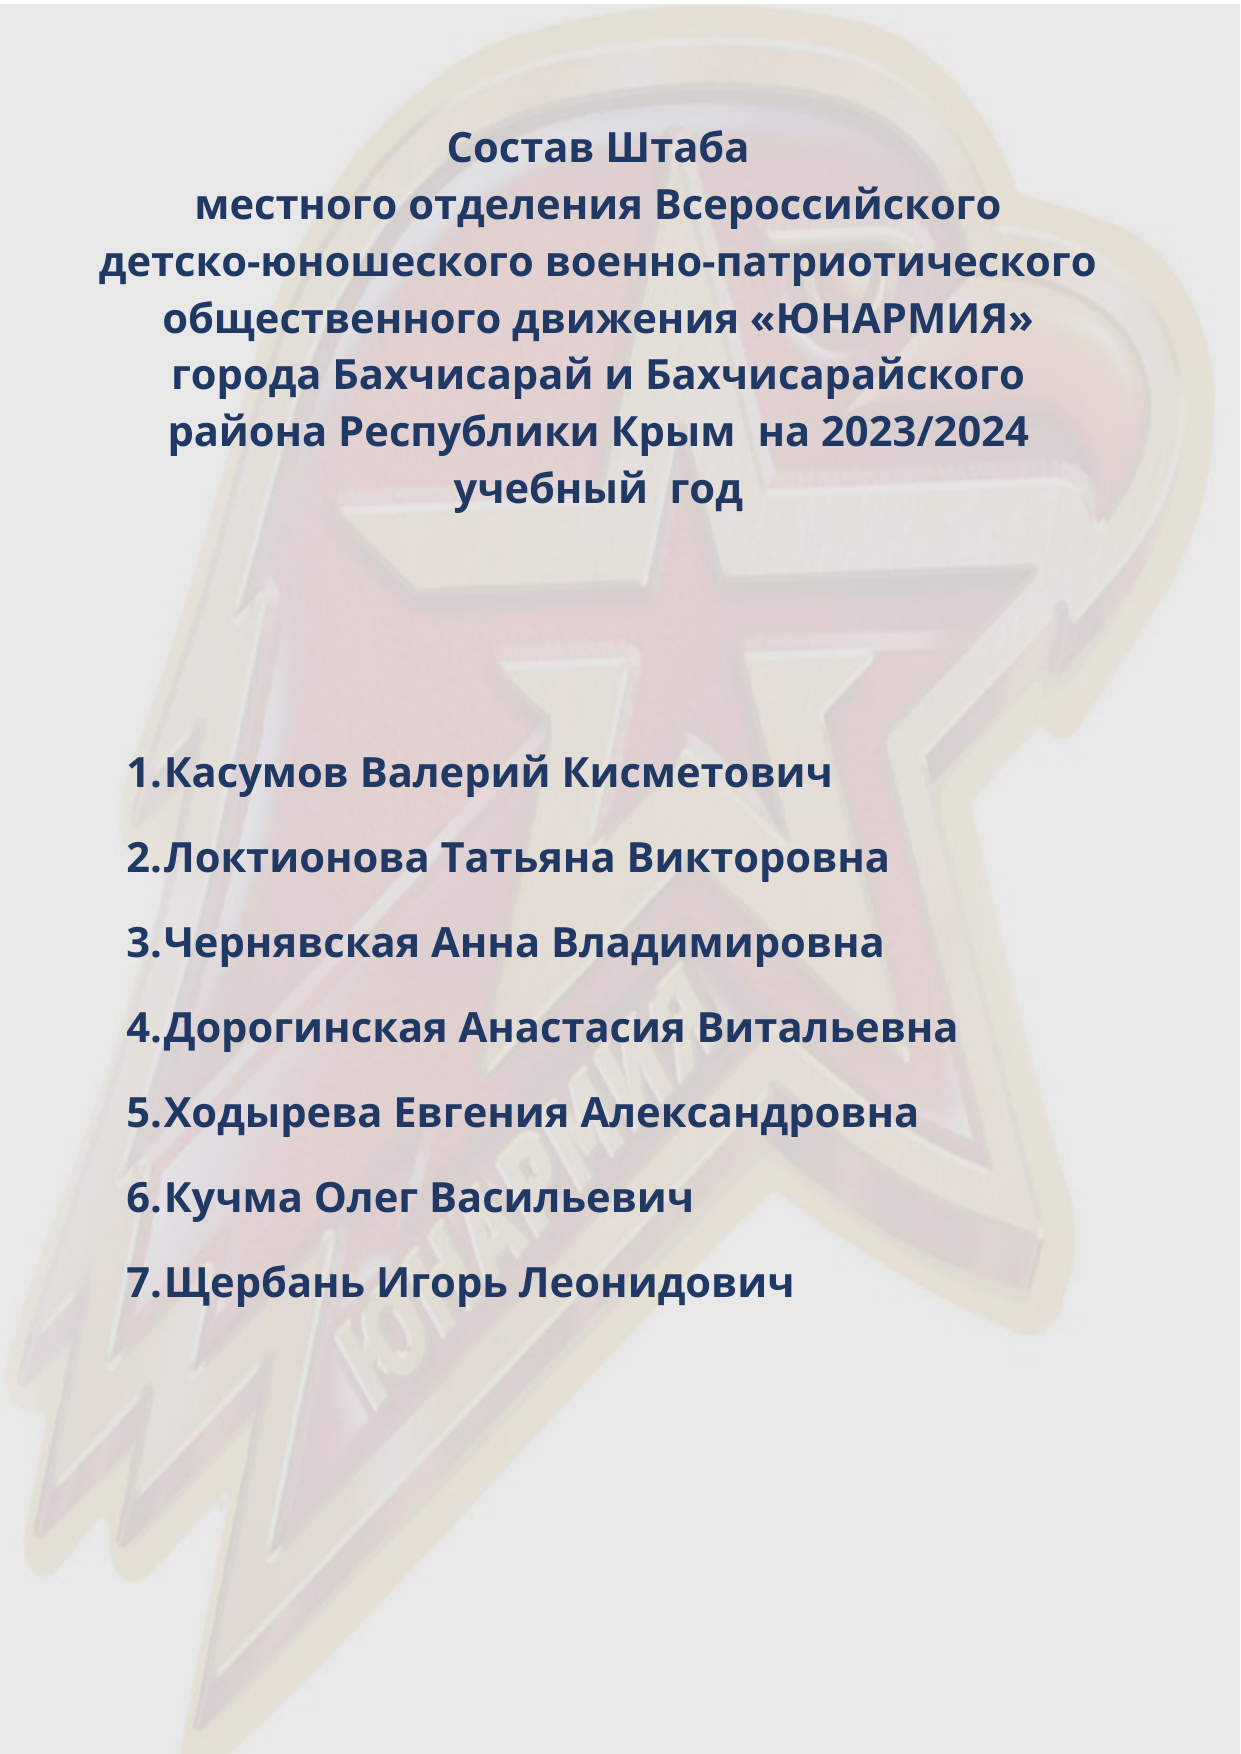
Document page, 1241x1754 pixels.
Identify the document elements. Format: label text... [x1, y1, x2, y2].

list Касумов Валерий Кисметович [126, 743, 1107, 799]
picture [0, 4, 1241, 1754]
text Состав Штаба [88, 118, 1107, 175]
list Щербань Игорь Леонидович [126, 1253, 1107, 1310]
text детско-юношеского военно-патриотического общественного движения «ЮНАРМИЯ» города Бахчисарай и Бахчисарайского района Республики Крым на 2023/2024 учебный год [88, 232, 1107, 516]
list Чернявская Анна Владимировна [126, 913, 1107, 969]
list Дорогинская Анастасия Витальевна [126, 998, 1107, 1055]
text местного отделения Всероссийского [88, 175, 1107, 232]
list Ходырева Евгения Александровна [126, 1083, 1107, 1140]
list Кучма Олег Васильевич [126, 1168, 1107, 1225]
list Локтионова Татьяна Викторовна [126, 828, 1107, 884]
